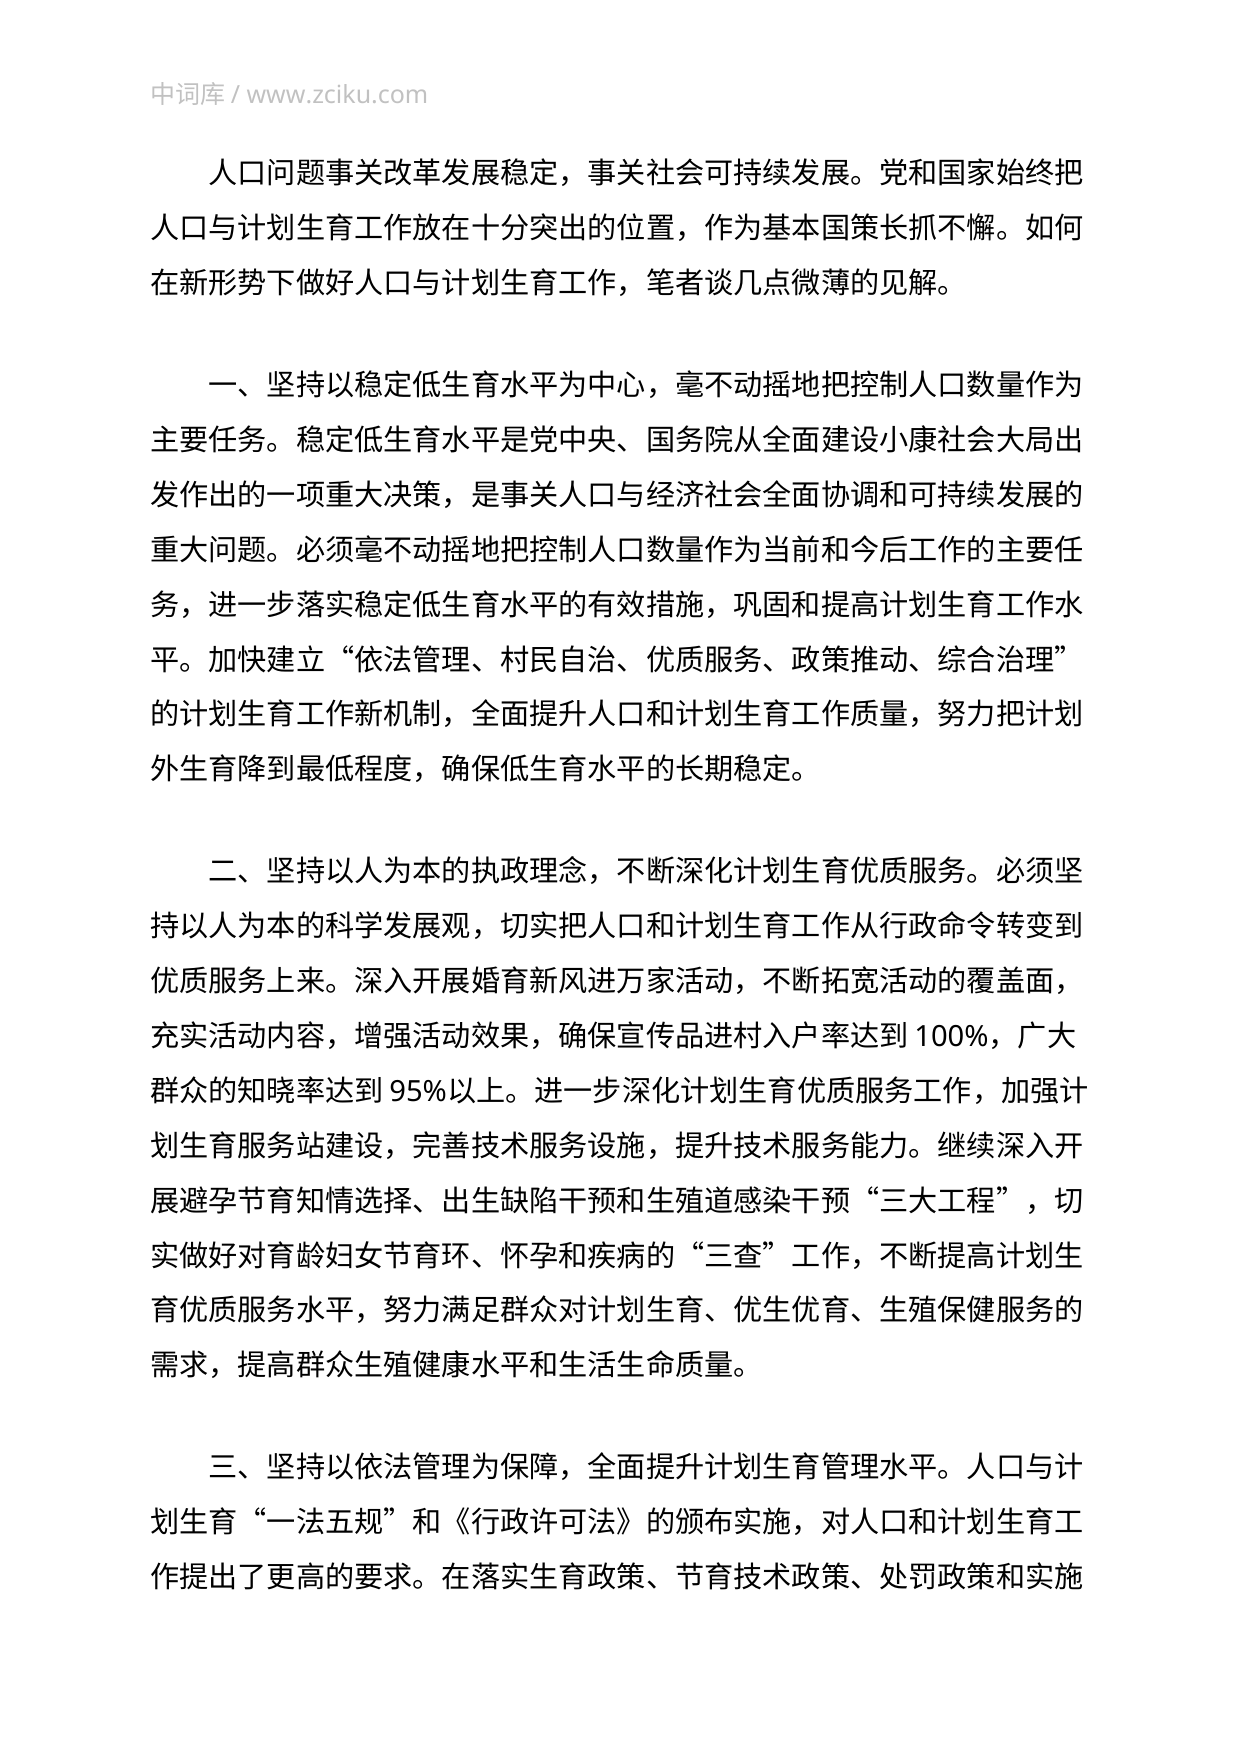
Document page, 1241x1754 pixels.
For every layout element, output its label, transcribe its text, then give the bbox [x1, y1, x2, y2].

text 一、坚持以稳定低生育水平为中心，毫不动摇地把控制人口数量作为主要任务。稳定低生育水平是党中央、国务院从全面建设小康社会大局出发作出的一项重大决策，是事关人口与经济社会全面协调和可持续发展的重大问题。必须毫不动摇地把控制人口数量作为当前和今后工作的主要任务，进一步落实稳定低生育水平的有效措施，巩固和提高计划生育工作水平。加快建立“依法管理、村民自治、优质服务、政策推动、综合治理”的计划生育工作新机制，全面提升人口和计划生育工作质量，努力把计划外生育降到最低程度，确保低生育水平的长期稳定。 [150, 362, 1090, 788]
text 二、坚持以人为本的执政理念，不断深化计划生育优质服务。必须坚持以人为本的科学发展观，切实把人口和计划生育工作从行政命令转变到优质服务上来。深入开展婚育新风进万家活动，不断拓宽活动的覆盖面，充实活动内容，增强活动效果，确保宣传品进村入户率达到100%，广大群众的知晓率达到95%以上。进一步深化计划生育优质服务工作，加强计划生育服务站建设，完善技术服务设施，提升技术服务能力。继续深入开展避孕节育知情选择、出生缺陷干预和生殖道感染干预“三大工程”，切实做好对育龄妇女节育环、怀孕和疾病的“三查”工作，不断提高计划生育优质服务水平，努力满足群众对计划生育、优生优育、生殖保健服务的需求，提高群众生殖健康水平和生活生命质量。 [150, 848, 1090, 1384]
text 人口问题事关改革发展稳定，事关社会可持续发展。党和国家始终把人口与计划生育工作放在十分突出的位置，作为基本国策长抓不懈。如何在新形势下做好人口与计划生育工作，笔者谈几点微薄的见解。 [150, 150, 1090, 302]
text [150, 1444, 1090, 1596]
